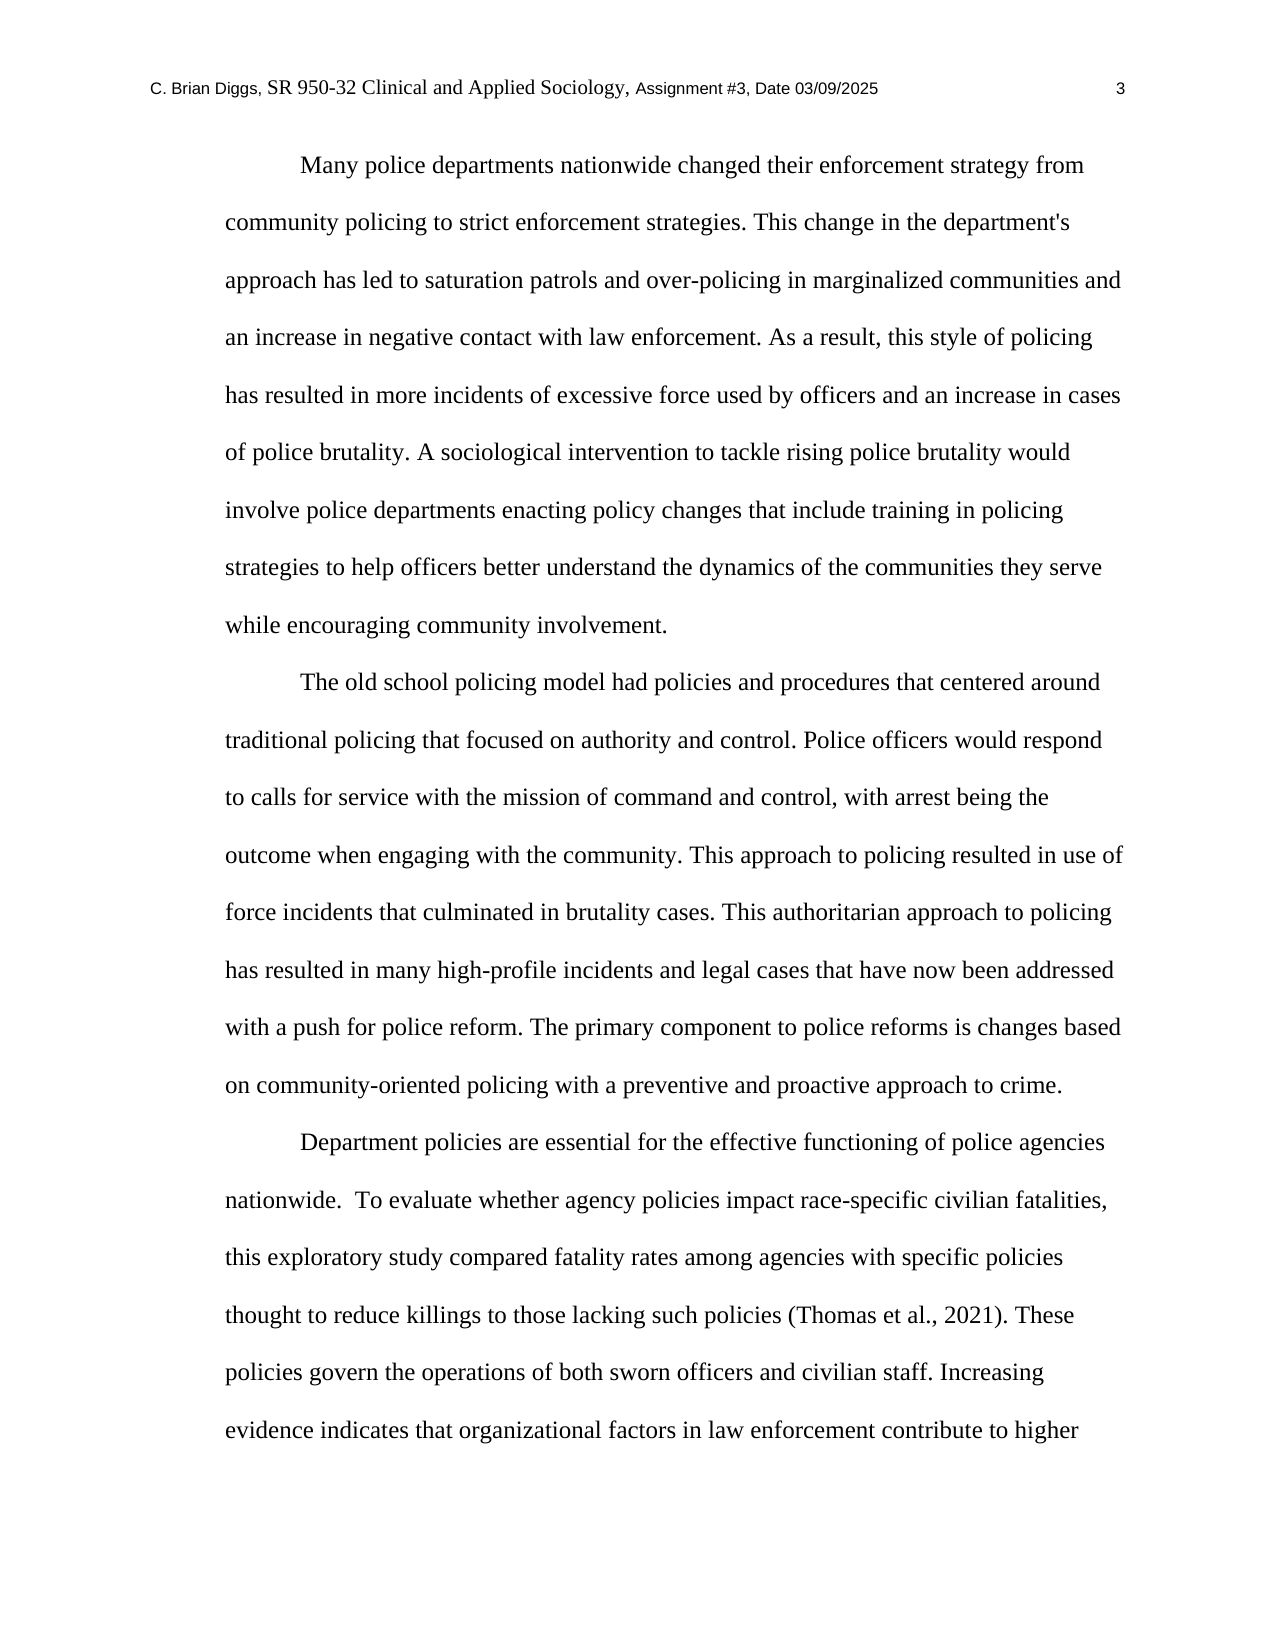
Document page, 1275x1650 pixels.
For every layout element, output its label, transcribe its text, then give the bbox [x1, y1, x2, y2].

text Many police departments nationwide changed their enforcement strategy from community policing to strict enforcement strategies. This change in the department's approach has led to saturation patrols and over-policing in marginalized communities and an increase in negative contact with law enforcement. As a result, this style of policing has resulted in more incidents of excessive force used by officers and an increase in cases of police brutality. A sociological intervention to tackle rising police brutality would involve police departments enacting policy changes that include training in policing strategies to help officers better understand the dynamics of the communities they serve while encouraging community involvement. [225, 150, 1125, 639]
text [225, 1127, 1125, 1444]
text The old school policing model had policies and procedures that centered around traditional policing that focused on authority and control. Police officers would respond to calls for service with the mission of command and control, with arrest being the outcome when engaging with the community. This approach to policing resulted in use of force incidents that culminated in brutality cases. This authoritarian approach to policing has resulted in many high-profile incidents and legal cases that have now been addressed with a push for police reform. The primary component to police reforms is changes based on community-oriented policing with a preventive and proactive approach to crime. [225, 667, 1125, 1099]
